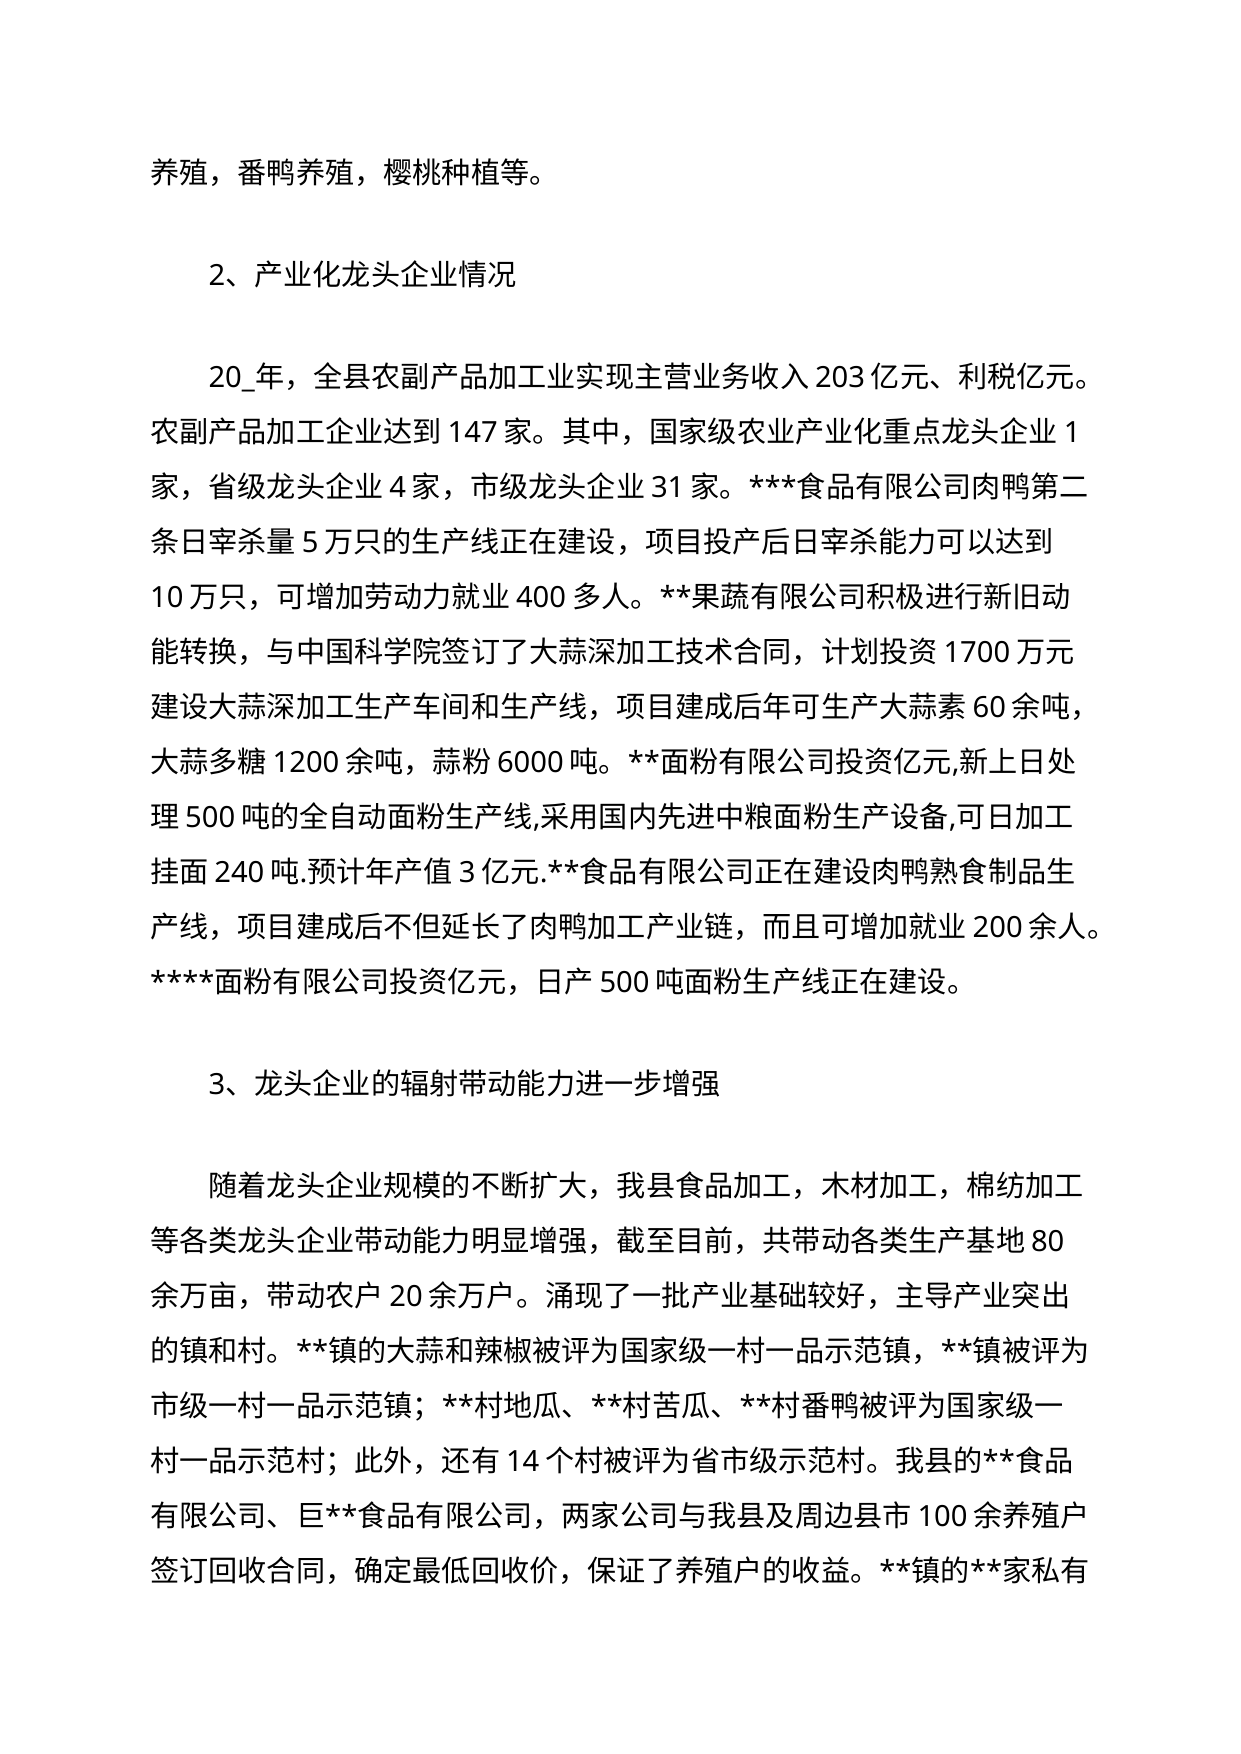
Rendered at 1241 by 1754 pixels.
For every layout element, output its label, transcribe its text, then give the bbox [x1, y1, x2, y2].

text 3、龙头企业的辐射带动能力进一步增强 [150, 1061, 1090, 1103]
text 20_年，全县农副产品加工业实现主营业务收入203亿元、利税亿元。农副产品加工企业达到147家。其中，国家级农业产业化重点龙头企业1家，省级龙头企业4家，市级龙头企业31家。***食品有限公司肉鸭第二条日宰杀量5万只的生产线正在建设，项目投产后日宰杀能力可以达到10万只，可增加劳动力就业400多人。**果蔬有限公司积极进行新旧动能转换，与中国科学院签订了大蒜深加工技术合同，计划投资1700万元建设大蒜深加工生产车间和生产线，项目建成后年可生产大蒜素60余吨，大蒜多糖1200余吨，蒜粉6000吨。**面粉有限公司投资亿元,新上日处理500吨的全自动面粉生产线,采用国内先进中粮面粉生产设备,可日加工挂面240吨.预计年产值3亿元.**食品有限公司正在建设肉鸭熟食制品生产线，项目建成后不但延长了肉鸭加工产业链，而且可增加就业200余人。****面粉有限公司投资亿元，日产500吨面粉生产线正在建设。 [150, 354, 1090, 1001]
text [150, 1163, 1090, 1590]
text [150, 150, 1090, 192]
text 2、产业化龙头企业情况 [150, 252, 1090, 294]
